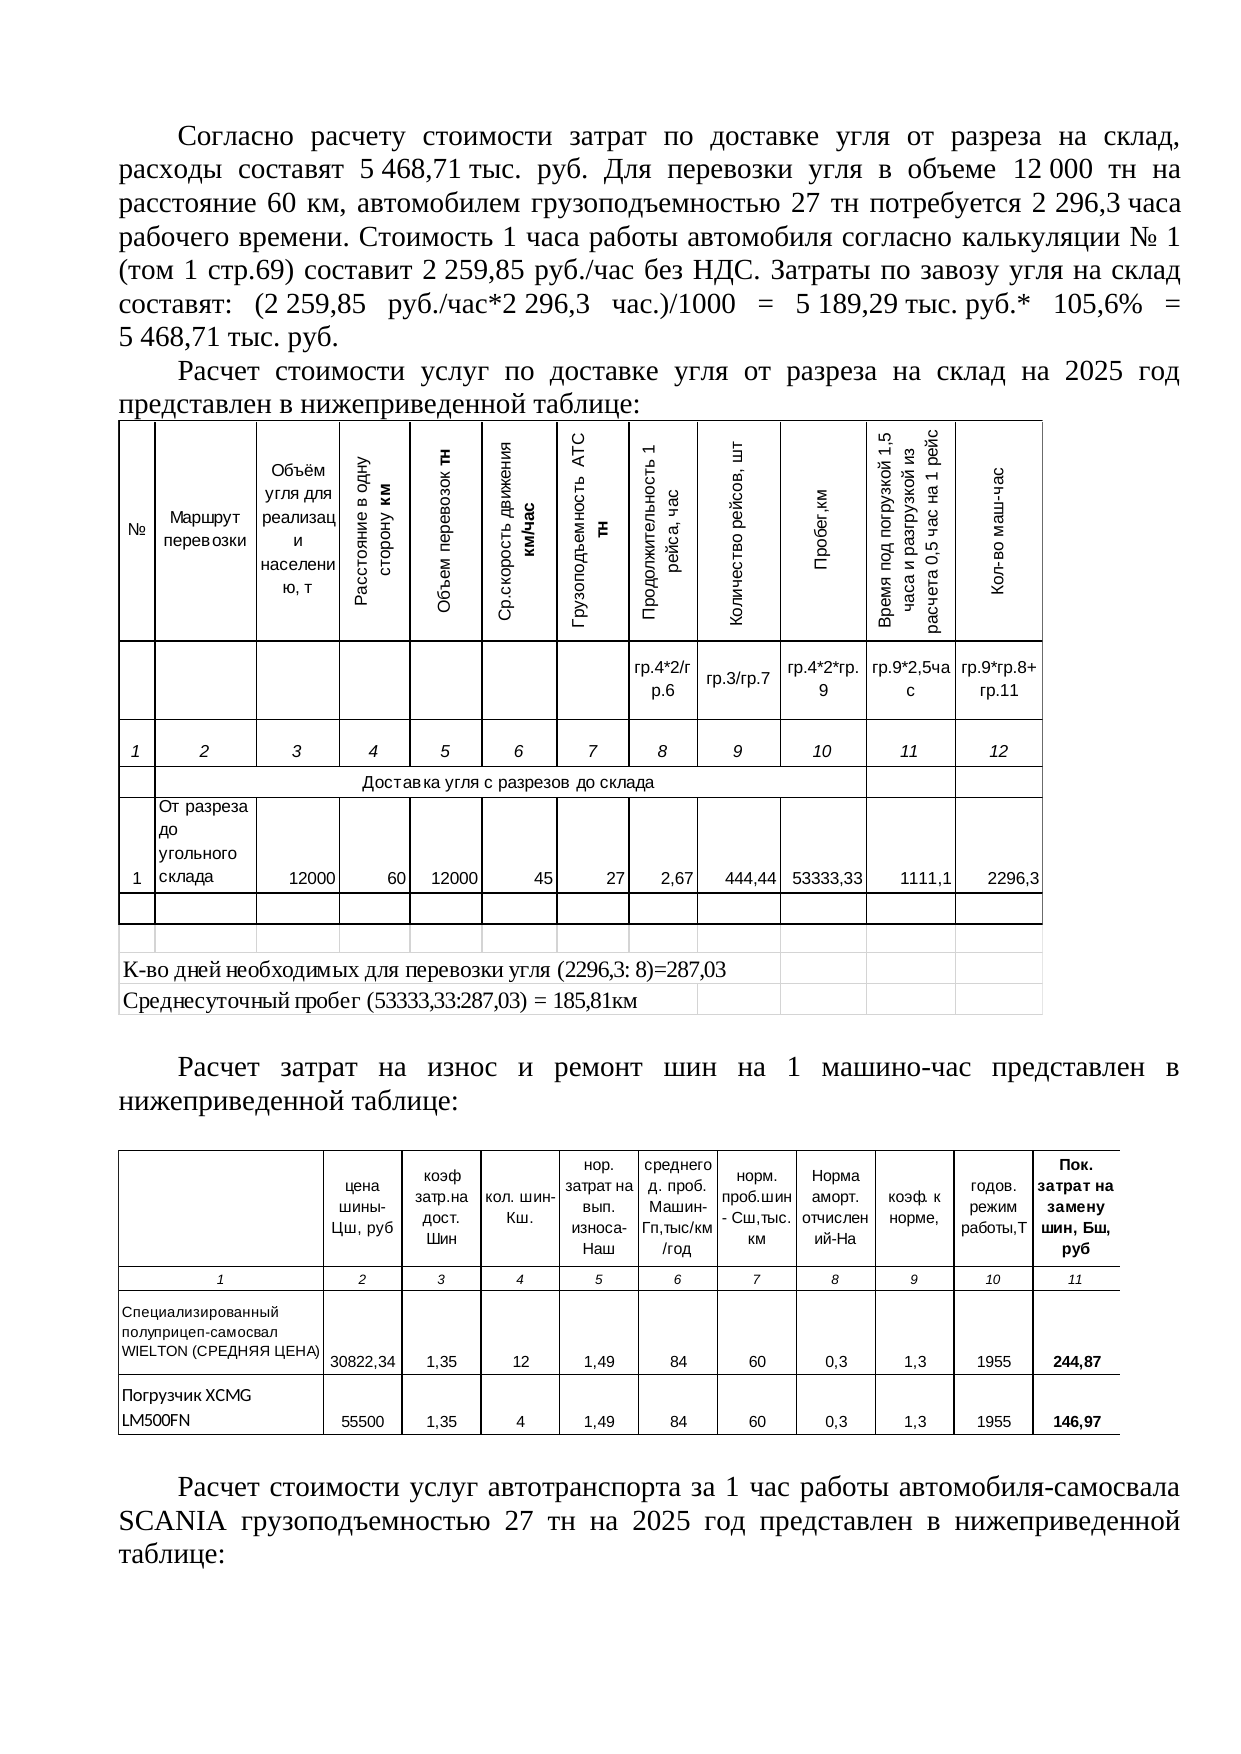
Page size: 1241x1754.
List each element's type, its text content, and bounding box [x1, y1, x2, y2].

text Расчет стоимости услуг по доставке угля от разреза на склад на 2025 год представлен в нижеприведенной таблице: [118, 353, 1181, 420]
text Расчет стоимости услуг автотранспорта за 1 час работы автомобиля-самосвала SCANIA грузоподъемностью 27 тн на 2025 год представлен в нижеприведенной таблице: [118, 1469, 1181, 1570]
text Расчет затрат на износ и ремонт шин на 1 машино-час представлен в нижеприведенной таблице: [118, 1049, 1181, 1116]
text Согласно расчету стоимости затрат по доставке угля от разреза на склад, расходы составят 5 468,71 тыс. руб. Для перевозки угля в объеме 12 000 тн на расстояние 60 км, автомобилем грузоподъемностью 27 тн потребуется 2 296,3 часа рабочего времени. Стоимость 1 часа работы автомобиля согласно калькуляции № 1 (том 1 стр.69) составит 2 259,85 руб./час без НДС. Затраты по завозу угля на склад составят: (2 259,85 руб./час*2 296,3 час.)/1000 = 5 189,29 тыс. руб.* 105,6% = 5 468,71 тыс. руб. [118, 118, 1181, 353]
